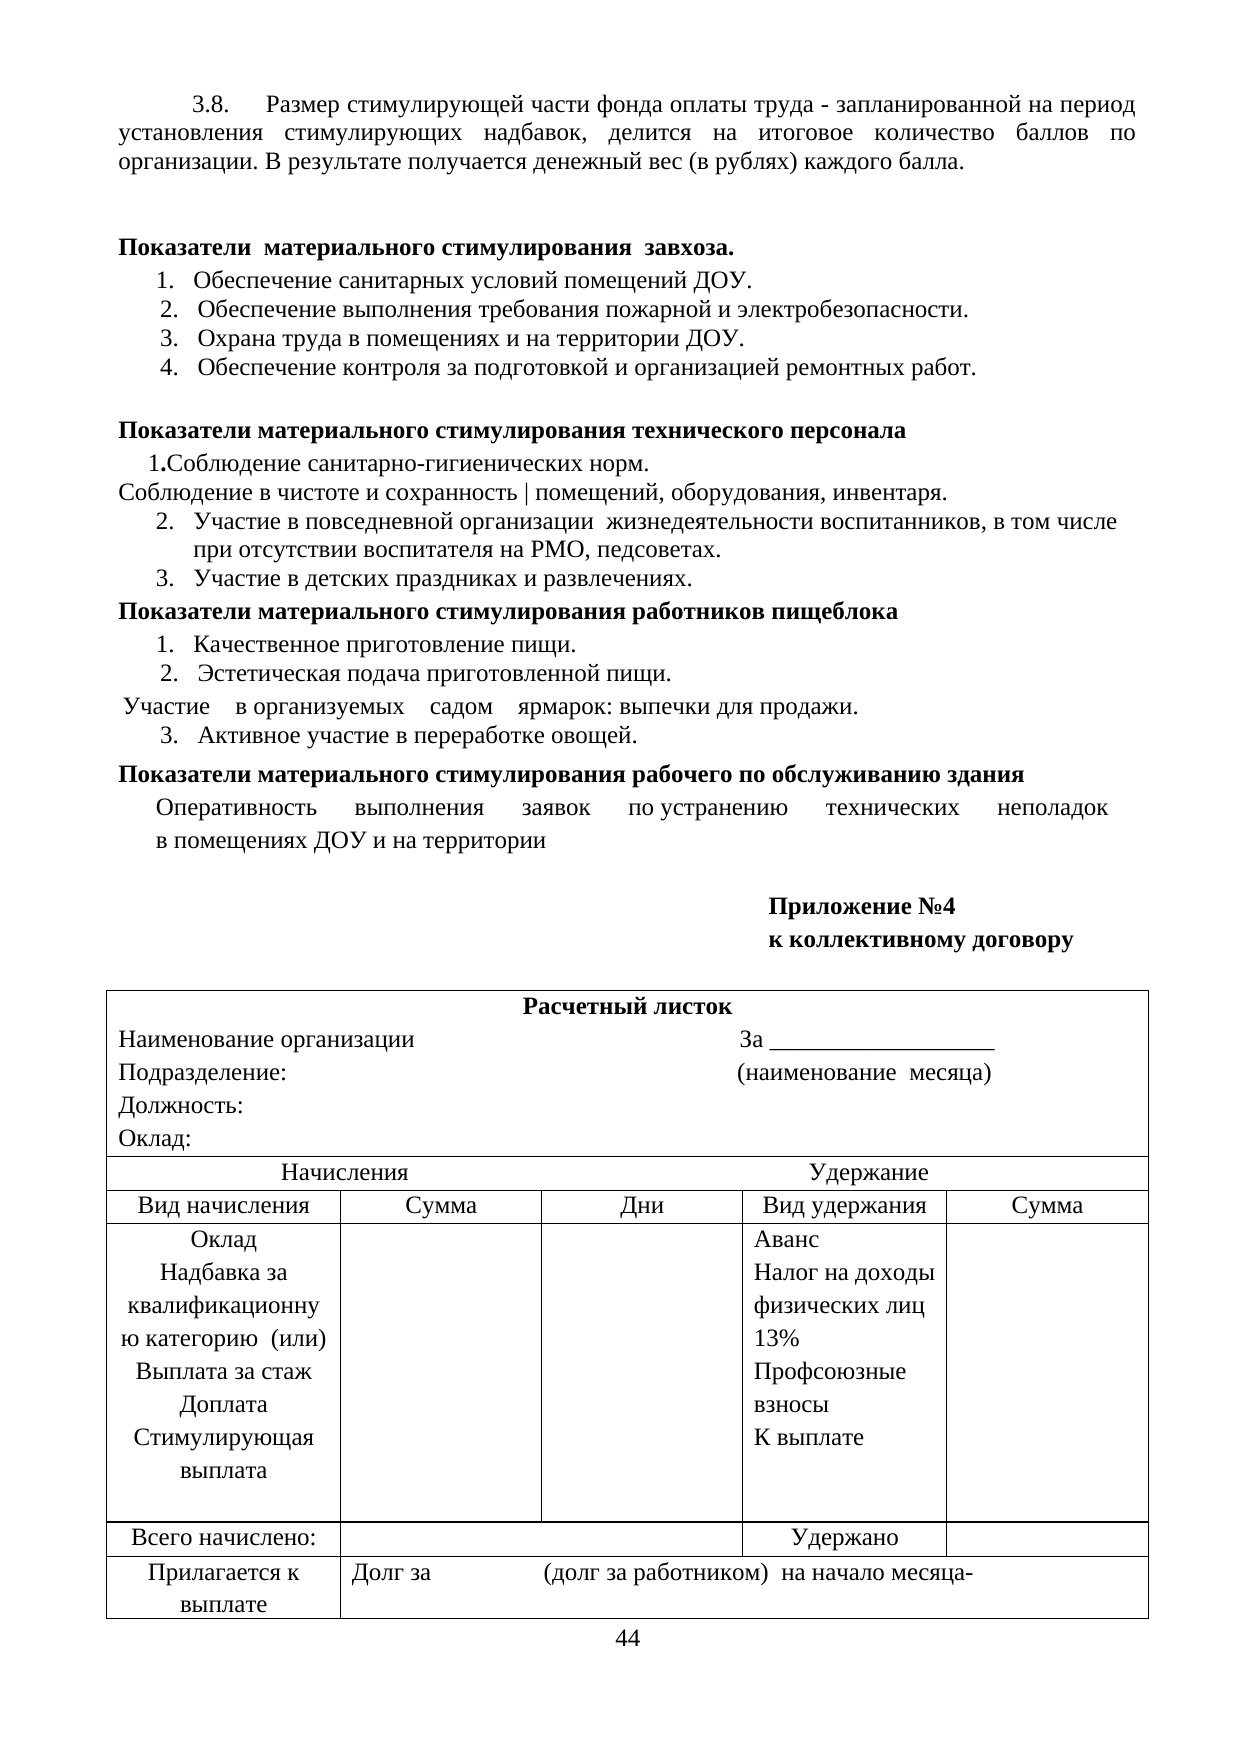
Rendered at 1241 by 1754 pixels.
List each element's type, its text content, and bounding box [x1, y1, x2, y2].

text к коллективному договору [118, 924, 1137, 953]
list Обеспечение санитарных условий помещений ДОУ. [156, 265, 1137, 294]
table_cell Сумма [947, 1191, 1148, 1223]
table_cell Удержано [743, 1523, 946, 1556]
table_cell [107, 1557, 340, 1618]
table_cell [947, 1224, 1148, 1521]
table_header Расчетный листок Наименование организации За __________________ Подразделение: (наименование месяца) Должность: Оклад: [107, 991, 1148, 1156]
table_cell [341, 1523, 742, 1556]
table_cell Участие в организуемых садом ярмарок: выпечки для продажи. Активное участие в переработке овощей. [118, 691, 1019, 759]
text Показатели материального стимулирования рабочего по обслуживанию здания [118, 759, 1137, 788]
text Показатели материального стимулирования завхоза. [118, 232, 1137, 261]
list Участие в повседневной организации жизнедеятельности воспитанников, в том числе при отсутствии воспитателя на РМО, педсоветах. [156, 506, 1137, 563]
table_cell Всего начислено: [107, 1523, 340, 1556]
table_cell [341, 1224, 541, 1521]
text 3.8. Размер стимулирующей части фонда оплаты труда - запланированной на период установления стимулирующих надбавок, делится на итоговое количество баллов по организации. В результате получается денежный вес (в рублях) каждого балла. [118, 89, 1137, 175]
text Оперативность выполнения заявок по устранению технических неполадок в помещениях ДОУ и на территории [156, 792, 1137, 854]
table_cell [947, 1523, 1148, 1556]
table_cell Аванс Налог на доходы физических лиц 13% Профсоюзные взносы К выплате [743, 1224, 946, 1521]
text Показатели материального стимулирования работников пищеблока [118, 596, 1137, 625]
table_cell Вид начисления [107, 1191, 340, 1223]
text Показатели материального стимулирования технического персонала [118, 415, 1137, 444]
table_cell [341, 1557, 1148, 1618]
table_cell [542, 1224, 742, 1521]
table_header Эстетическая подача приготовленной пищи. [118, 658, 1019, 691]
text Приложение №4 [118, 891, 1137, 920]
table_header Обеспечение выполнения требования пожарной и электробезопасности. Охрана труда в помещениях и на территории ДОУ. Обеспечение контроля за подготовкой и организацией ремонтных работ. [118, 294, 1093, 415]
list Качественное приготовление пищи. [156, 629, 1137, 658]
table_cell Сумма [341, 1191, 541, 1223]
table_cell Дни [542, 1191, 742, 1223]
table_cell Начисления Удержание [107, 1157, 1148, 1189]
table_cell Вид удержания [743, 1191, 946, 1223]
list Участие в детских праздниках и развлечениях. [156, 563, 1137, 592]
table_cell Оклад Надбавка за квалификационную категорию (или) Выплата за стаж Доплата Стимулирующая выплата [107, 1224, 340, 1521]
text 1.Соблюдение санитарно-гигиенических норм. [148, 448, 1137, 477]
text Соблюдение в чистоте и сохранность | помещений, оборудования, инвентаря. [118, 477, 1137, 506]
